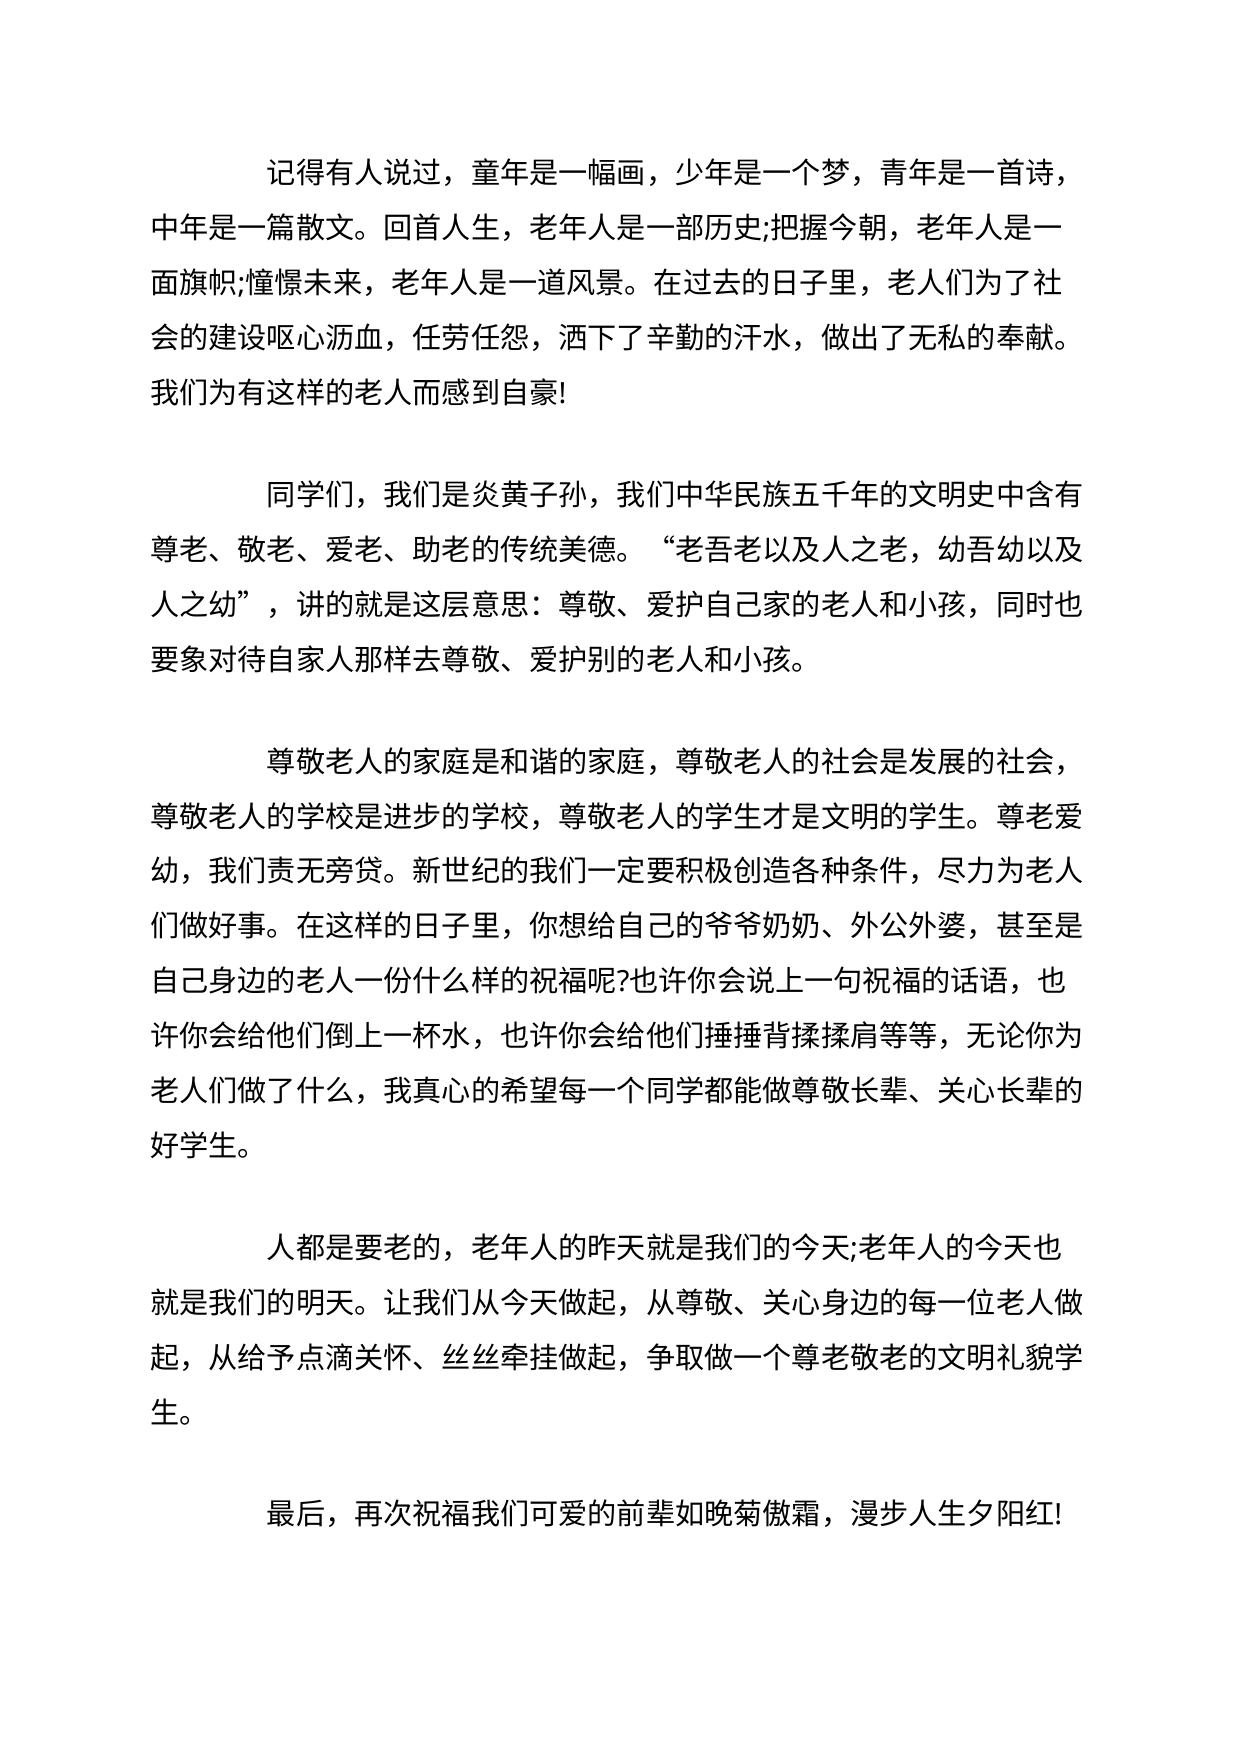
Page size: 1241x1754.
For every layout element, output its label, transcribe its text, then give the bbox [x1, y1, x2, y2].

text 最后，再次祝福我们可爱的前辈如晚菊傲霜，漫步人生夕阳红! [150, 1491, 1090, 1533]
text 人都是要老的，老年人的昨天就是我们的今天;老年人的今天也就是我们的明天。让我们从今天做起，从尊敬、关心身边的每一位老人做起，从给予点滴关怀、丝丝牵挂做起，争取做一个尊老敬老的文明礼貌学生。 [150, 1224, 1090, 1431]
text 记得有人说过，童年是一幅画，少年是一个梦，青年是一首诗，中年是一篇散文。回首人生，老年人是一部历史;把握今朝，老年人是一面旗帜;憧憬未来，老年人是一道风景。在过去的日子里，老人们为了社会的建设呕心沥血，任劳任怨，洒下了辛勤的汗水，做出了无私的奉献。我们为有这样的老人而感到自豪! [150, 150, 1090, 412]
text 同学们，我们是炎黄子孙，我们中华民族五千年的文明史中含有尊老、敬老、爱老、助老的传统美德。“老吾老以及人之老，幼吾幼以及人之幼”，讲的就是这层意思：尊敬、爱护自己家的老人和小孩，同时也要象对待自家人那样去尊敬、爱护别的老人和小孩。 [150, 472, 1090, 679]
text 尊敬老人的家庭是和谐的家庭，尊敬老人的社会是发展的社会，尊敬老人的学校是进步的学校，尊敬老人的学生才是文明的学生。尊老爱幼，我们责无旁贷。新世纪的我们一定要积极创造各种条件，尽力为老人们做好事。在这样的日子里，你想给自己的爷爷奶奶、外公外婆，甚至是自己身边的老人一份什么样的祝福呢?也许你会说上一句祝福的话语，也许你会给他们倒上一杯水，也许你会给他们捶捶背揉揉肩等等，无论你为老人们做了什么，我真心的希望每一个同学都能做尊敬长辈、关心长辈的好学生。 [150, 738, 1090, 1165]
